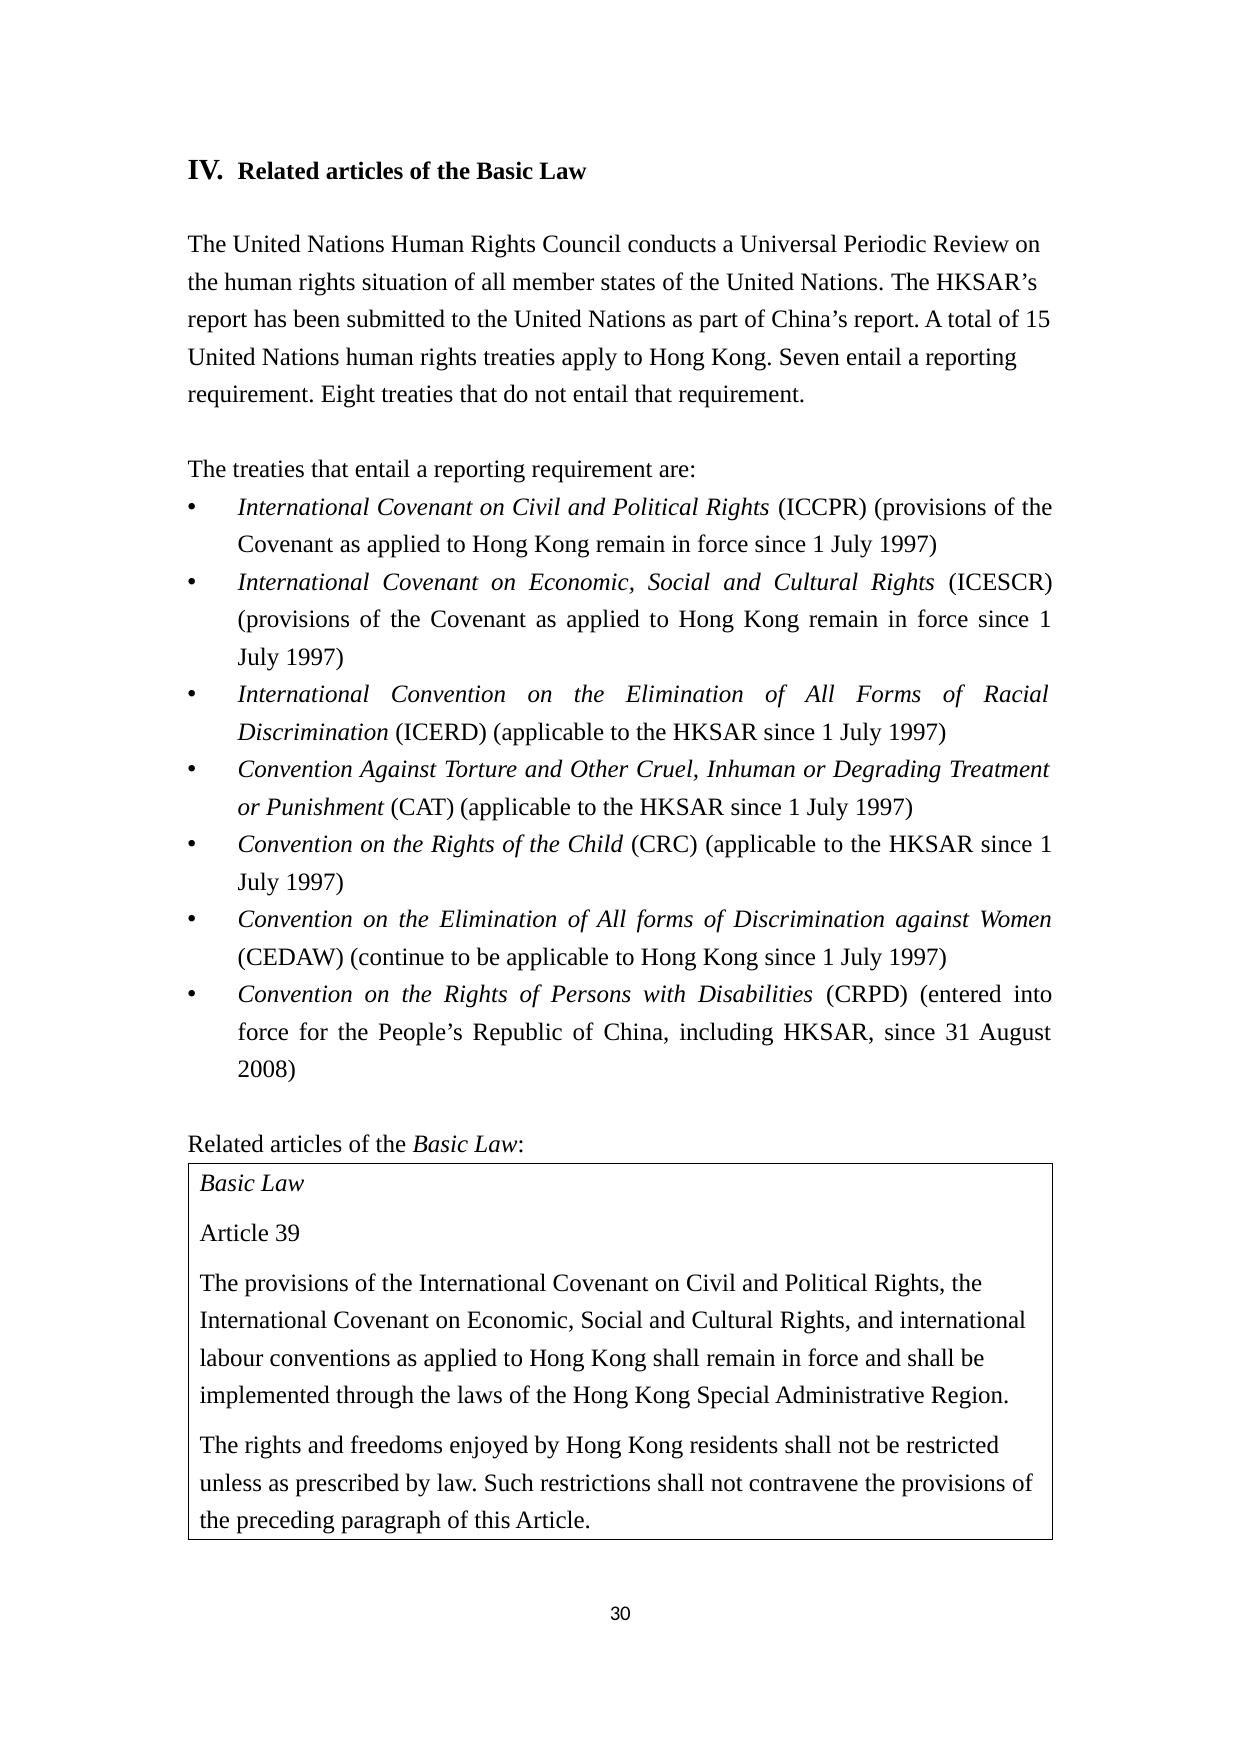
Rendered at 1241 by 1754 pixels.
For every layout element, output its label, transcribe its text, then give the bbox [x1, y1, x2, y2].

list Convention on the Rights of the Child (CRC) (applicable to the HKSAR since 1 July 1997) [187, 825, 1053, 900]
list International Covenant on Civil and Political Rights (ICCPR) (provisions of the Covenant as applied to Hong Kong remain in force since 1 July 1997) [187, 487, 1053, 562]
text Related articles of the Basic Law: [187, 1125, 1053, 1162]
list Convention Against Torture and Other Cruel, Inhuman or Degrading Treatment or Punishment (CAT) (applicable to the HKSAR since 1 July 1997) [187, 750, 1053, 825]
list Convention on the Rights of Persons with Disabilities (CRPD) (entered into force for the People’s Republic of China, including HKSAR, since 31 August 2008) [187, 975, 1053, 1087]
text The United Nations Human Rights Council conducts a Universal Periodic Review on the human rights situation of all member states of the United Nations. The HKSAR’s report has been submitted to the United Nations as part of China’s report. A total of 15 United Nations human rights treaties apply to Hong Kong. Seven entail a reporting requirement. Eight treaties that do not entail that requirement. [187, 225, 1053, 412]
list Convention on the Elimination of All forms of Discrimination against Women (CEDAW) (continue to be applicable to Hong Kong since 1 July 1997) [187, 900, 1053, 975]
text The treaties that entail a reporting requirement are: [187, 450, 1053, 487]
list International Covenant on Economic, Social and Cultural Rights (ICESCR) (provisions of the Covenant as applied to Hong Kong remain in force since 1 July 1997) [187, 562, 1053, 675]
list International Convention on the Elimination of All Forms of Racial Discrimination (ICERD) (applicable to the HKSAR since 1 July 1997) [187, 675, 1053, 750]
table_header Basic Law Article 39 The provisions of the International Covenant on Civil and Political Rights, the International Covenant on Economic, Social and Cultural Rights, and international labour conventions as applied to Hong Kong shall remain in force and shall be implemented through the laws of the Hong Kong Special Administrative Region. The rights and freedoms enjoyed by Hong Kong residents shall not be restricted unless as prescribed by law. Such restrictions shall not contravene the provisions of the preceding paragraph of this Article. [189, 1164, 1052, 1538]
list Related articles of the Basic Law [187, 150, 1053, 187]
